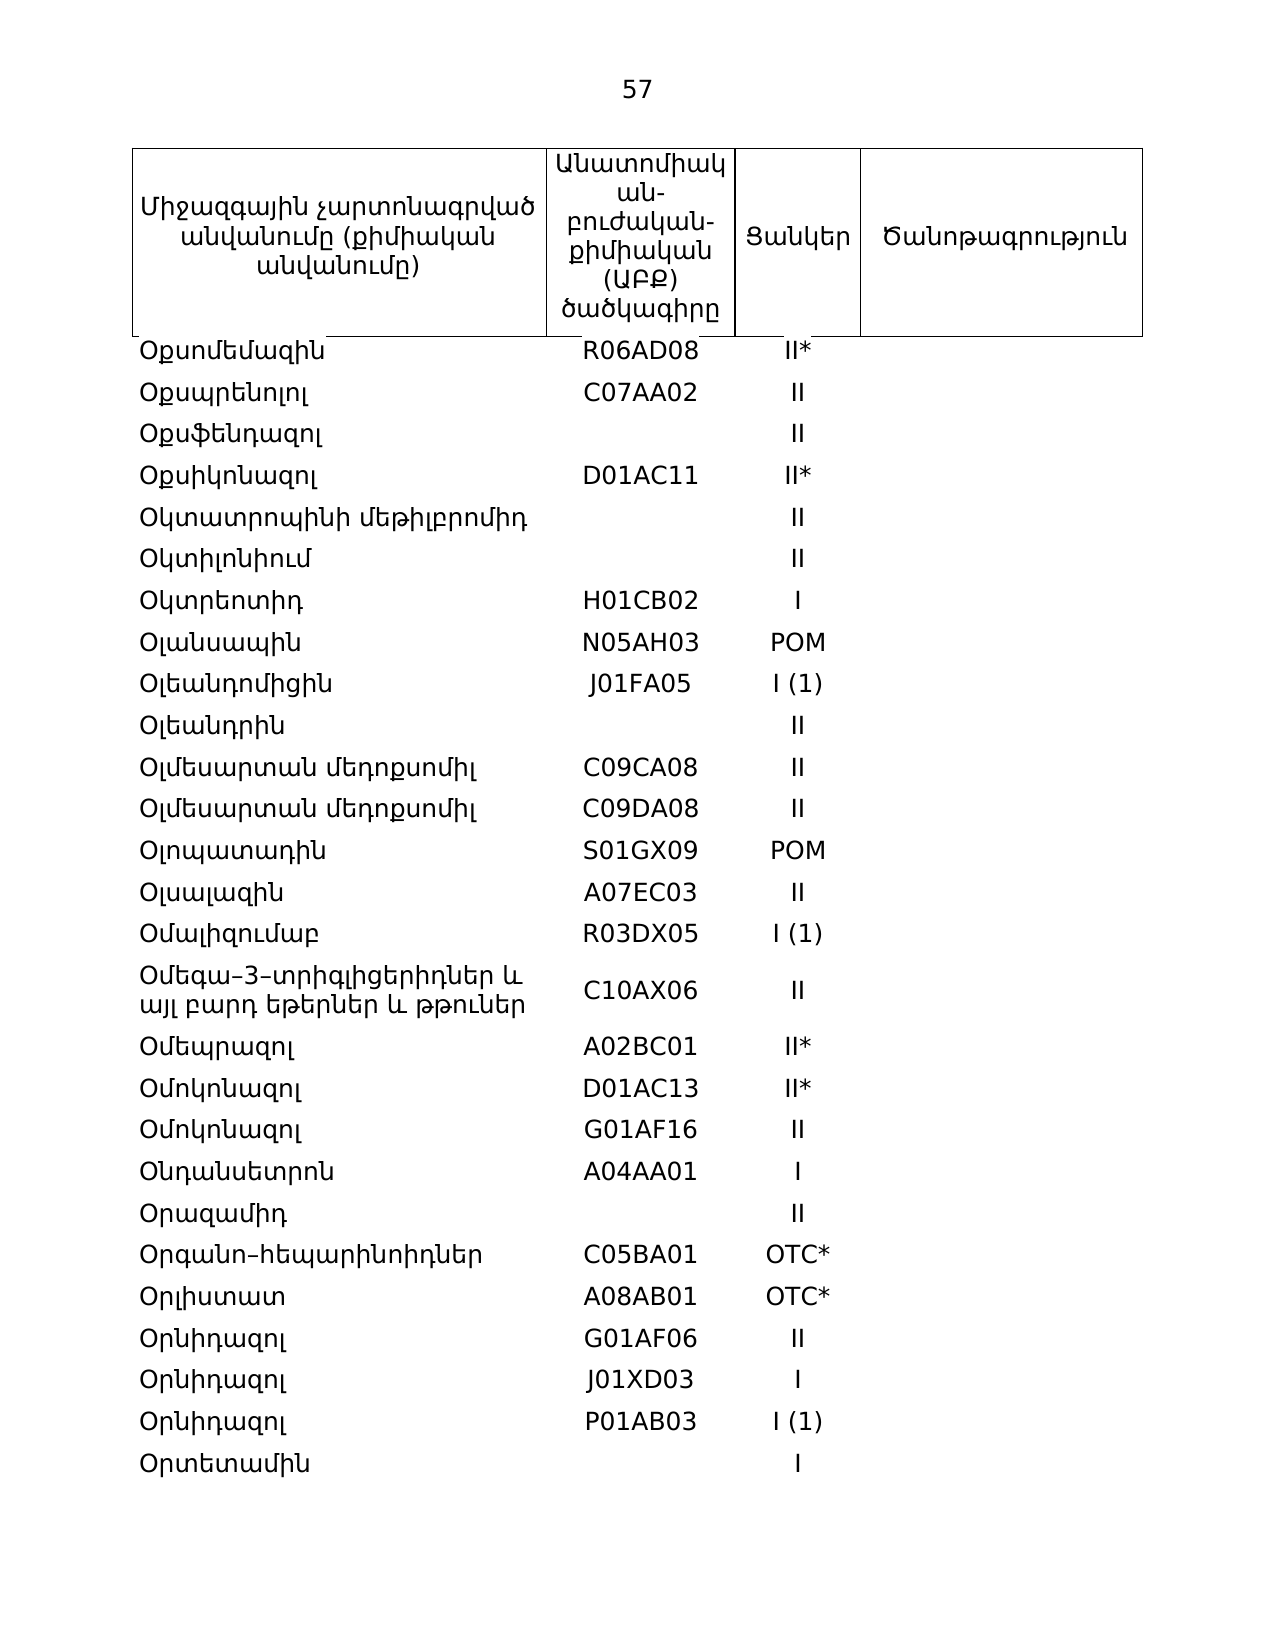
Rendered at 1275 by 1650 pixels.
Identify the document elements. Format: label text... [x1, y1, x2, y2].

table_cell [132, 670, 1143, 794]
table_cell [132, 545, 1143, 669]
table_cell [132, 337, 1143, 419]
table_header Անատոմիական-բուժական-քիմիական (ԱԲՔ) ծածկագիրը [547, 149, 734, 336]
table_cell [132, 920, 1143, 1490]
table_header Ծանոթագրություն [861, 149, 1142, 336]
table_header Միջազգային չարտոնագրված անվանումը (քիմիական անվանումը) [133, 149, 546, 336]
table_header Ցանկեր [736, 149, 860, 336]
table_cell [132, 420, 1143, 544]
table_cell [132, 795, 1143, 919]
